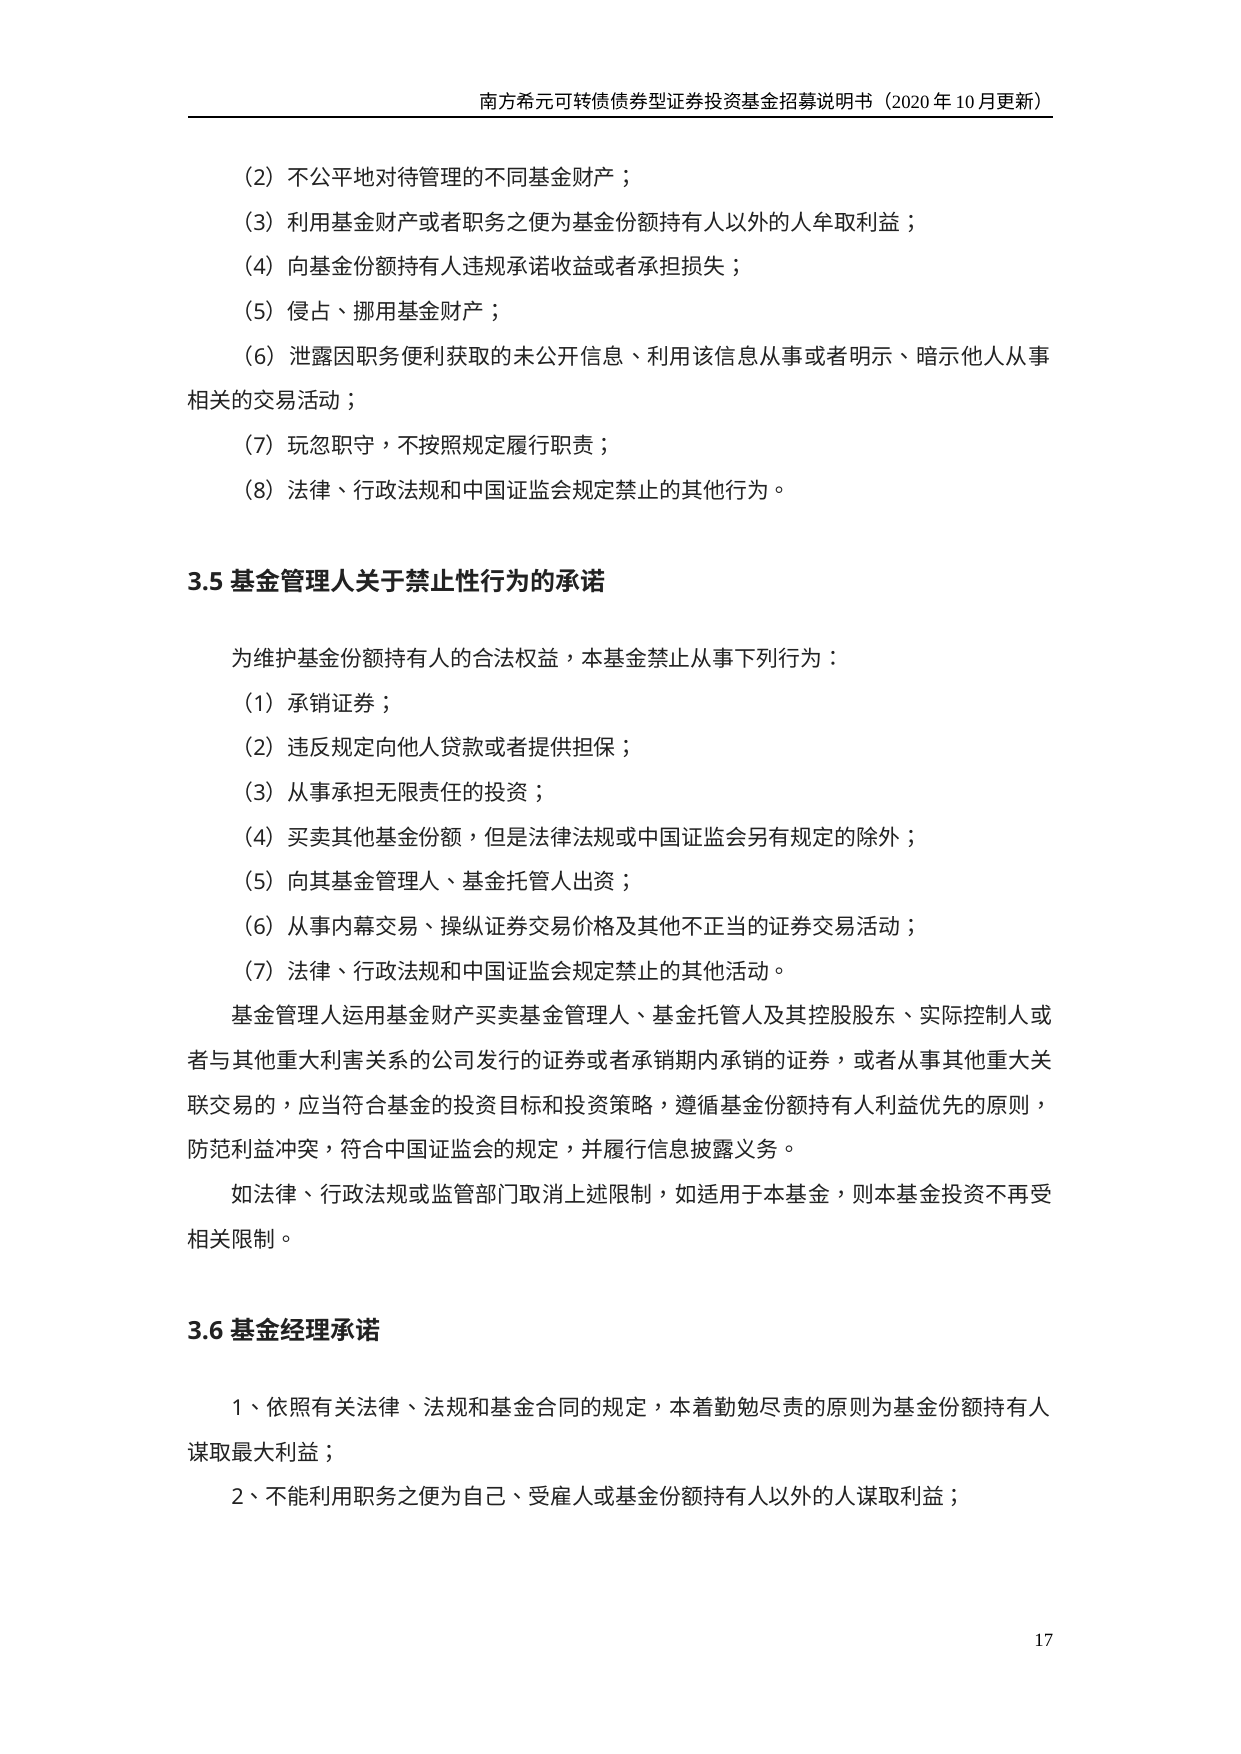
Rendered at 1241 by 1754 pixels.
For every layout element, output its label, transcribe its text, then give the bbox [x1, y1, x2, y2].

text （5）侵占、挪用基金财产； [187, 296, 1053, 326]
text 2、不能利用职务之便为自己、受雇人或基金份额持有人以外的人谋取利益； [187, 1481, 1053, 1511]
text （3）从事承担无限责任的投资； [187, 777, 1053, 807]
text （7）玩忽职守，不按照规定履行职责； [187, 430, 1053, 460]
text 为维护基金份额持有人的合法权益，本基金禁止从事下列行为： [187, 643, 1053, 673]
text （1）承销证券； [187, 687, 1053, 717]
text 1、依照有关法律、法规和基金合同的规定，本着勤勉尽责的原则为基金份额持有人谋取最大利益； [187, 1392, 1053, 1466]
text （4）买卖其他基金份额，但是法律法规或中国证监会另有规定的除外； [187, 822, 1053, 851]
text 基金管理人运用基金财产买卖基金管理人、基金托管人及其控股股东、实际控制人或者与其他重大利害关系的公司发行的证券或者承销期内承销的证券，或者从事其他重大关联交易的，应当符合基金的投资目标和投资策略，遵循基金份额持有人利益优先的原则，防范利益冲突，符合中国证监会的规定，并履行信息披露义务。 [187, 1000, 1053, 1164]
text （3）利用基金财产或者职务之便为基金份额持有人以外的人牟取利益； [187, 207, 1053, 236]
text （5）向其基金管理人、基金托管人出资； [187, 866, 1053, 896]
text （6）泄露因职务便利获取的未公开信息、利用该信息从事或者明示、暗示他人从事相关的交易活动； [187, 341, 1053, 415]
text （7）法律、行政法规和中国证监会规定禁止的其他活动。 [187, 956, 1053, 985]
text 3.6 基金经理承诺 [187, 1298, 1053, 1363]
text （4）向基金份额持有人违规承诺收益或者承担损失； [187, 251, 1053, 281]
text （2）不公平地对待管理的不同基金财产； [187, 162, 1053, 192]
text 3.5 基金管理人关于禁止性行为的承诺 [187, 549, 1053, 614]
text （2）违反规定向他人贷款或者提供担保； [187, 732, 1053, 762]
text （8）法律、行政法规和中国证监会规定禁止的其他行为。 [187, 475, 1053, 504]
text 如法律、行政法规或监管部门取消上述限制，如适用于本基金，则本基金投资不再受相关限制。 [187, 1179, 1053, 1253]
text （6）从事内幕交易、操纵证券交易价格及其他不正当的证券交易活动； [187, 911, 1053, 941]
